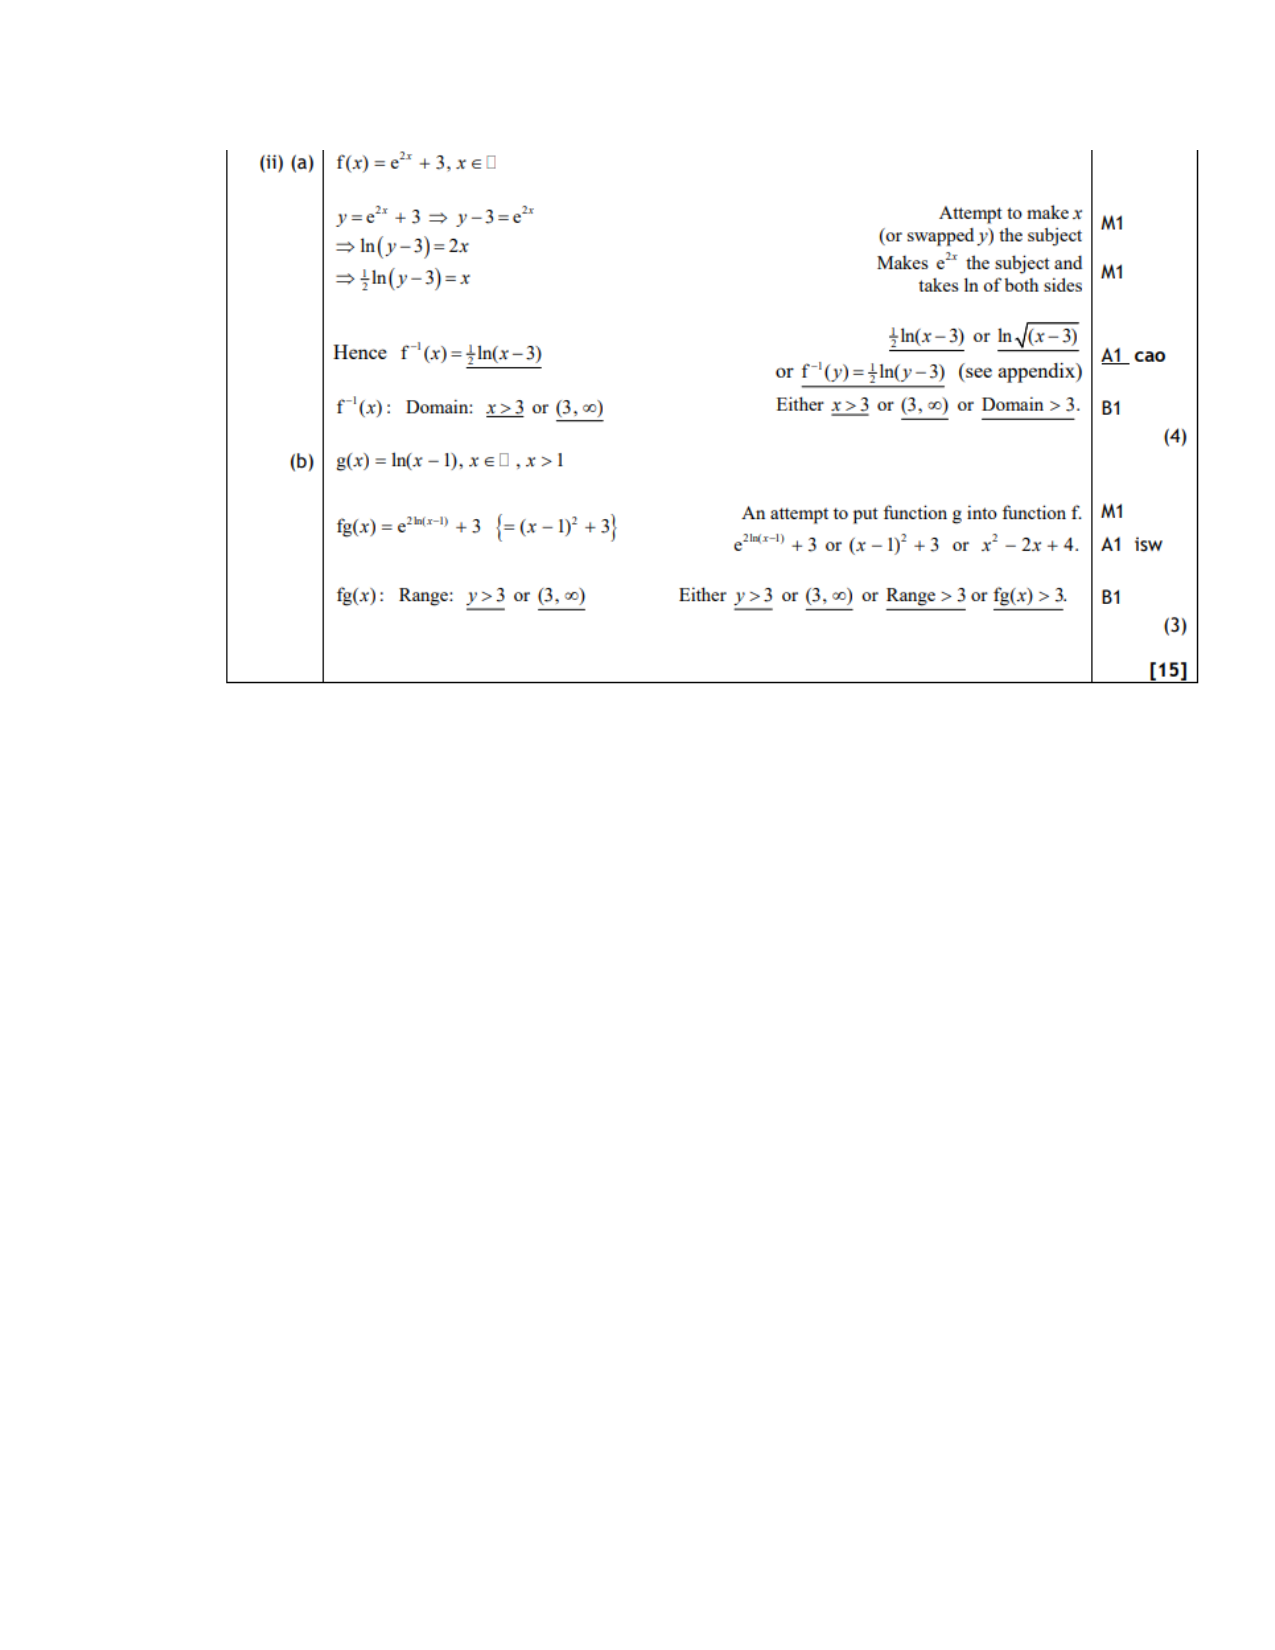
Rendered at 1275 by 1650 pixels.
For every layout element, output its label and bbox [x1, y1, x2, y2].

picture [225, 150, 1200, 686]
